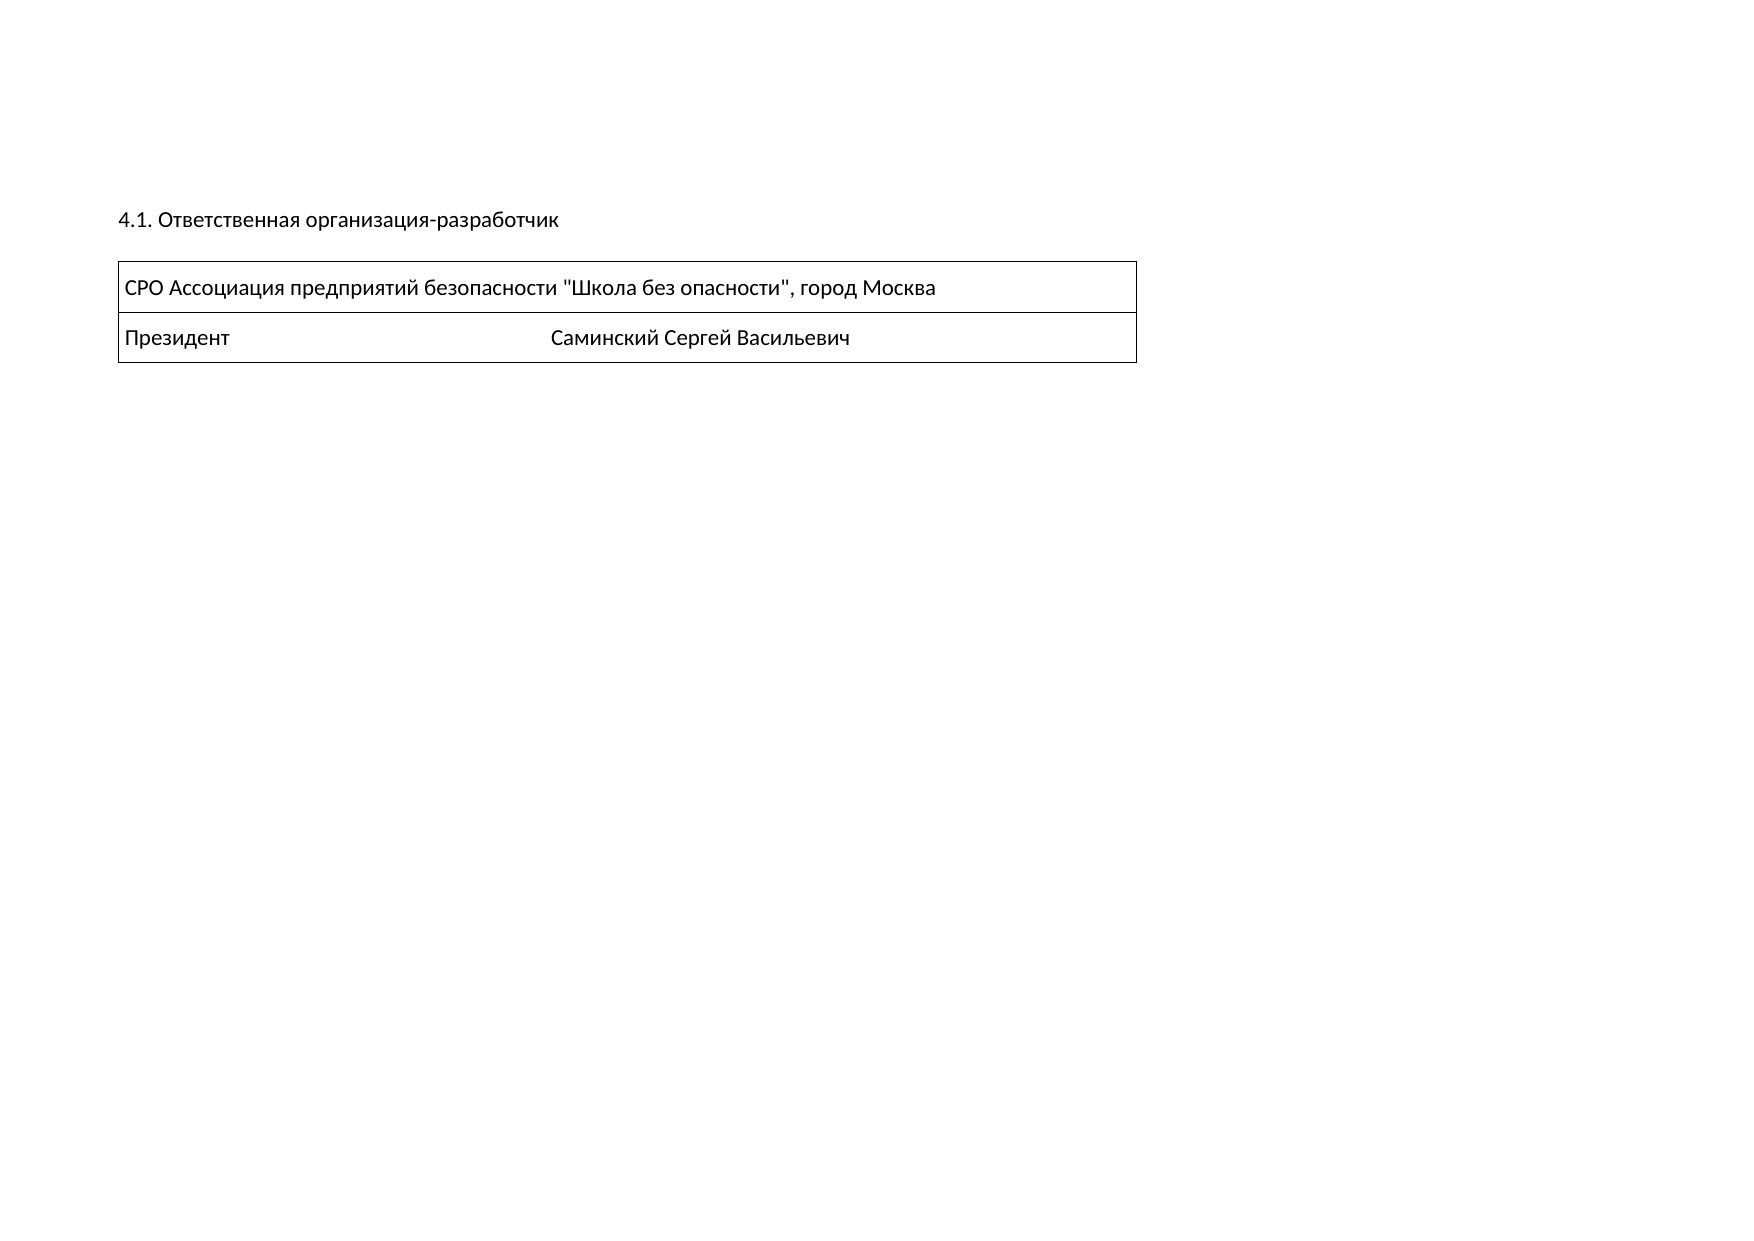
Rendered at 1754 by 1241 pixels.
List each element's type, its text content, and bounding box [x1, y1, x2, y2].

table_header СРО Ассоциация предприятий безопасности "Школа без опасности", город Москва [119, 262, 1136, 312]
table_cell Президент [119, 313, 544, 362]
text 4.1. Ответственная организация-разработчик [118, 205, 1636, 233]
table_cell Саминский Сергей Васильевич [544, 313, 1136, 362]
